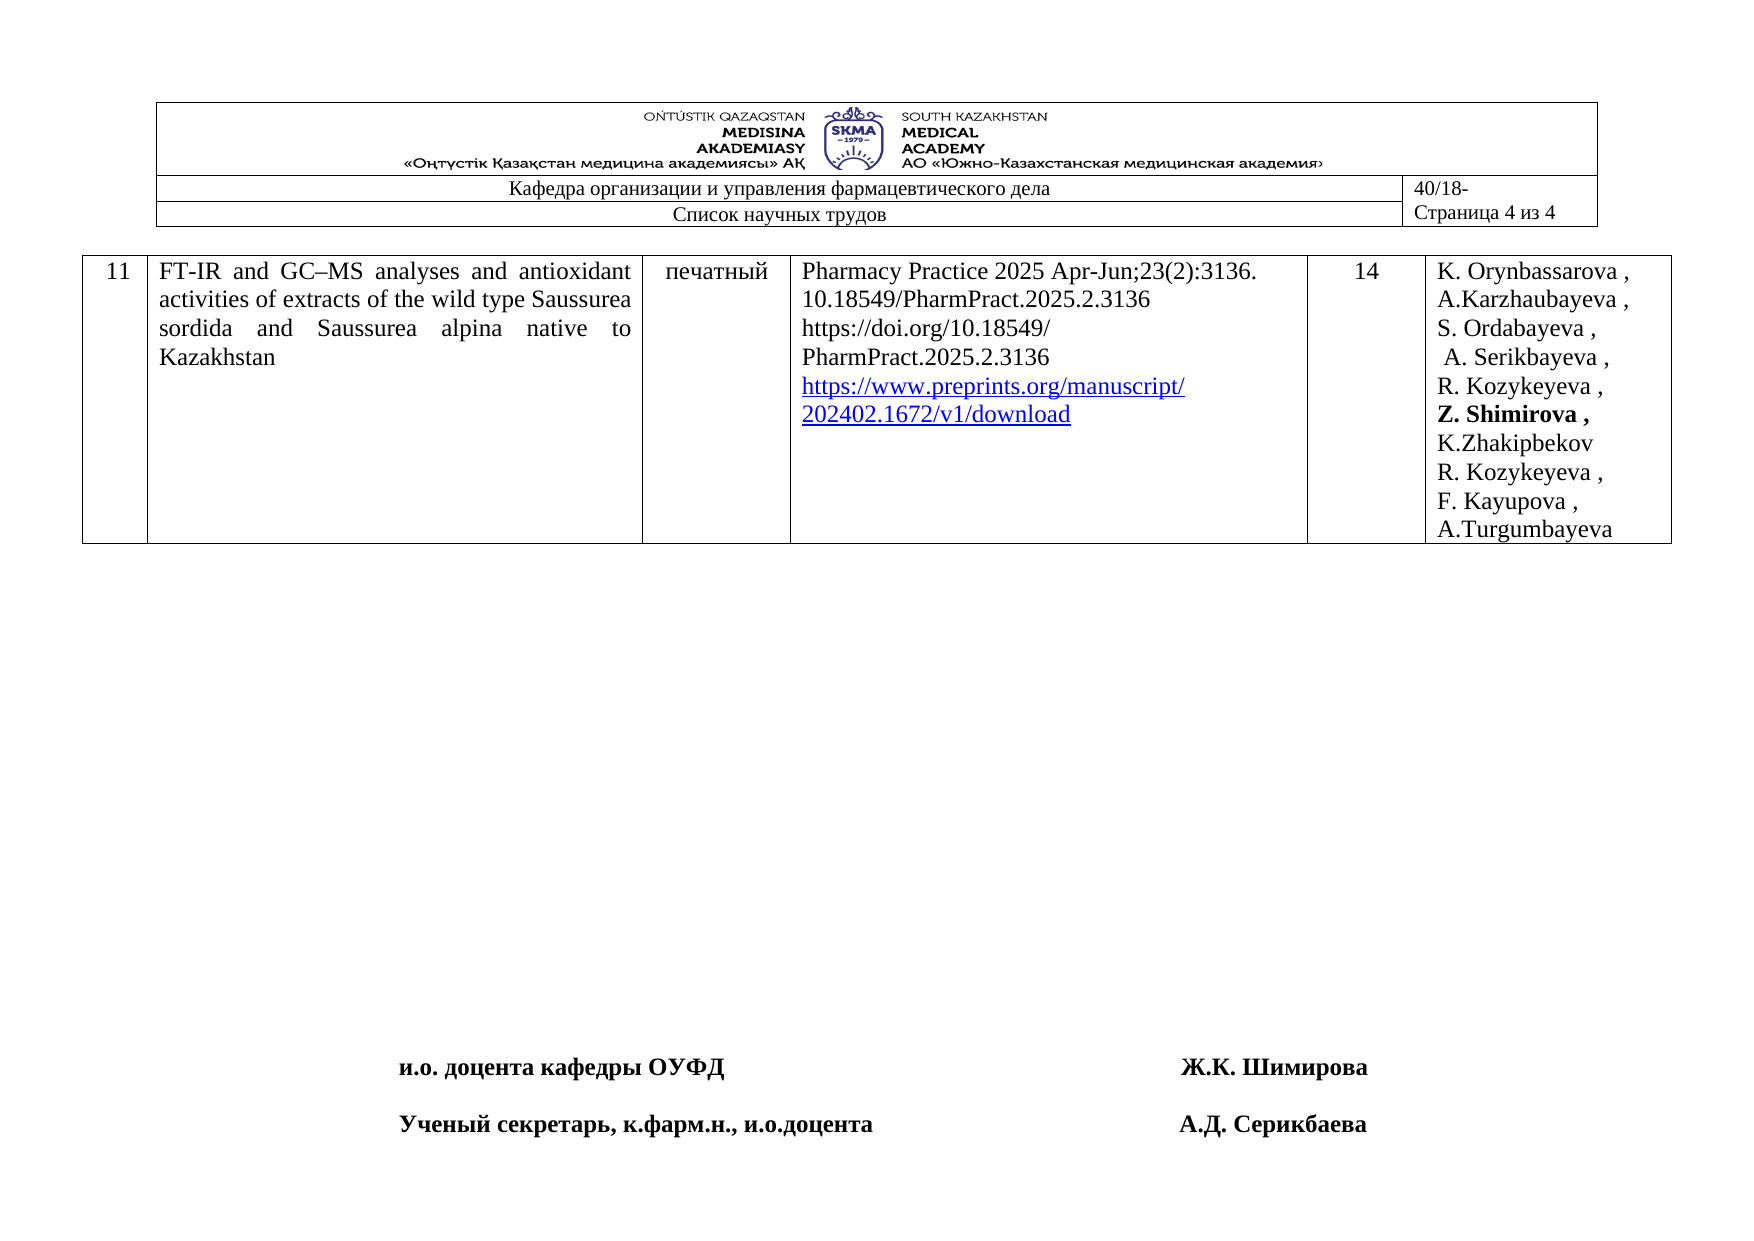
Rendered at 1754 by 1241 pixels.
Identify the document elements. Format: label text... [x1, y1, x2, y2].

table_cell печатный [643, 256, 790, 543]
picture [396, 107, 1321, 170]
table_cell [83, 256, 147, 543]
table_cell 14 [1308, 256, 1425, 543]
table_cell FT-IR and GC–MS analyses and antioxidant activities of extracts of the wild type Saussurea sordida and Saussurea alpina native to Kazakhstan [148, 256, 642, 543]
table_cell Pharmacy Practice 2025 Apr-Jun;23(2):3136. 10.18549/PharmPract.2025.2.3136 https://doi.org/10.18549/PharmPract.2025.2.3136 https://www.preprints.org/manuscript/202402.1672/v1/download [791, 256, 1307, 543]
table_cell K. Orynbassarova , A.Karzhaubayeva , S. Ordabayeva , A. Serikbayeva , R. Kozykeyeva , Z. Shimirova , K.Zhakipbekov R. Kozykeyeva , F. Kayupova , A.Turgumbayeva [1426, 256, 1671, 543]
